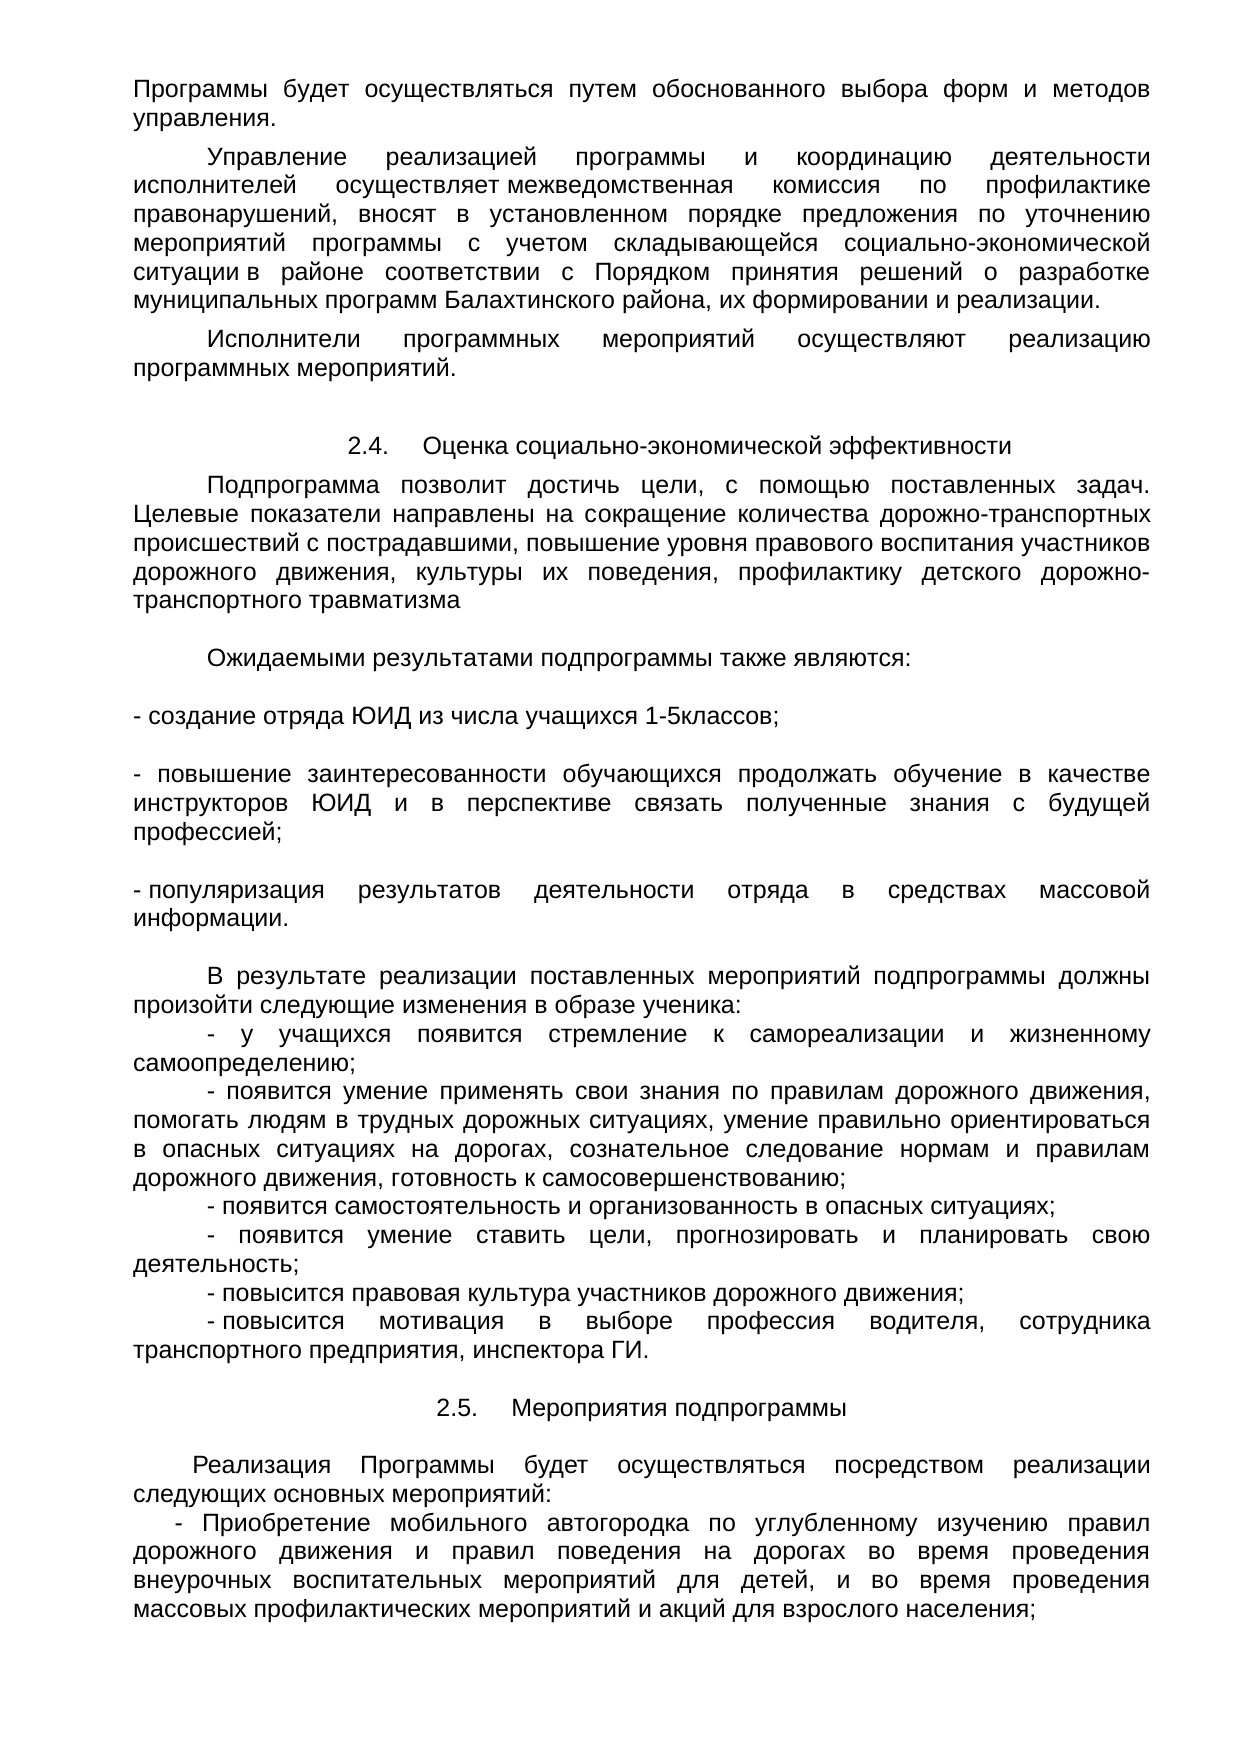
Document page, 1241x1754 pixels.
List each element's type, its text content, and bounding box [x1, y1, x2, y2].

text Исполнители программных мероприятий осуществляют реализацию программных мероприятий. [133, 324, 1152, 382]
text - появится умение применять свои знания по правилам дорожного движения, помогать людям в трудных дорожных ситуациях, умение правильно ориентироваться в опасных ситуациях на дорогах, сознательное следование нормам и правилам дорожного движения, готовность к самосовершенствованию; [133, 1076, 1152, 1191]
text - появится самостоятельность и организованность в опасных ситуациях; [133, 1191, 1152, 1220]
text - создание отряда ЮИД из числа учащихся 1-5классов; [133, 701, 1152, 730]
text Подпрограмма позволит достичь цели, с помощью поставленных задач. Целевые показатели направлены на сокращение количества дорожно-транспортных происшествий с пострадавшими, повышение уровня правового воспитания участников дорожного движения, культуры их поведения, профилактику детского дорожно-транспортного травматизма [133, 470, 1152, 614]
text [133, 74, 1152, 131]
text Ожидаемыми результатами подпрограммы также являются: [133, 643, 1152, 672]
text - у учащихся появится стремление к самореализации и жизненному самоопределению; [133, 1019, 1152, 1076]
text Управление реализацией программы и координацию деятельности исполнителей осуществляет межведомственная комиссия по профилактике правонарушений, вносят в установленном порядке предложения по уточнению мероприятий программы с учетом складывающейся социально-экономической ситуации в районе соответствии с Порядком принятия решений о разработке муниципальных программ Балахтинского района, их формировании и реализации. [133, 142, 1152, 314]
text - повышение заинтересованности обучающихся продолжать обучение в качестве инструкторов ЮИД и в перспективе связать полученные знания с будущей профессией; [133, 759, 1152, 845]
text - появится умение ставить цели, прогнозировать и планировать свою деятельность; [133, 1220, 1152, 1277]
list Оценка социально-экономической эффективности [208, 431, 1152, 460]
text - повысится правовая культура участников дорожного движения; [133, 1277, 1152, 1306]
text - популяризация результатов деятельности отряда в средствах массовой информации. [133, 874, 1152, 932]
text - повысится мотивация в выборе профессия водителя, сотрудника транспортного предприятия, инспектора ГИ. [133, 1306, 1152, 1364]
text Реализация Программы будет осуществляться посредством реализации следующих основных мероприятий: [133, 1450, 1152, 1507]
text В результате реализации поставленных мероприятий подпрограммы должны произойти следующие изменения в образе ученика: [133, 961, 1152, 1019]
list Мероприятия подпрограммы [132, 1392, 1152, 1421]
text - Приобретение мобильного автогородка по углубленному изучению правил дорожного движения и правил поведения на дорогах во время проведения внеурочных воспитательных мероприятий для детей, и во время проведения массовых профилактических мероприятий и акций для взрослого населения; [133, 1507, 1152, 1622]
